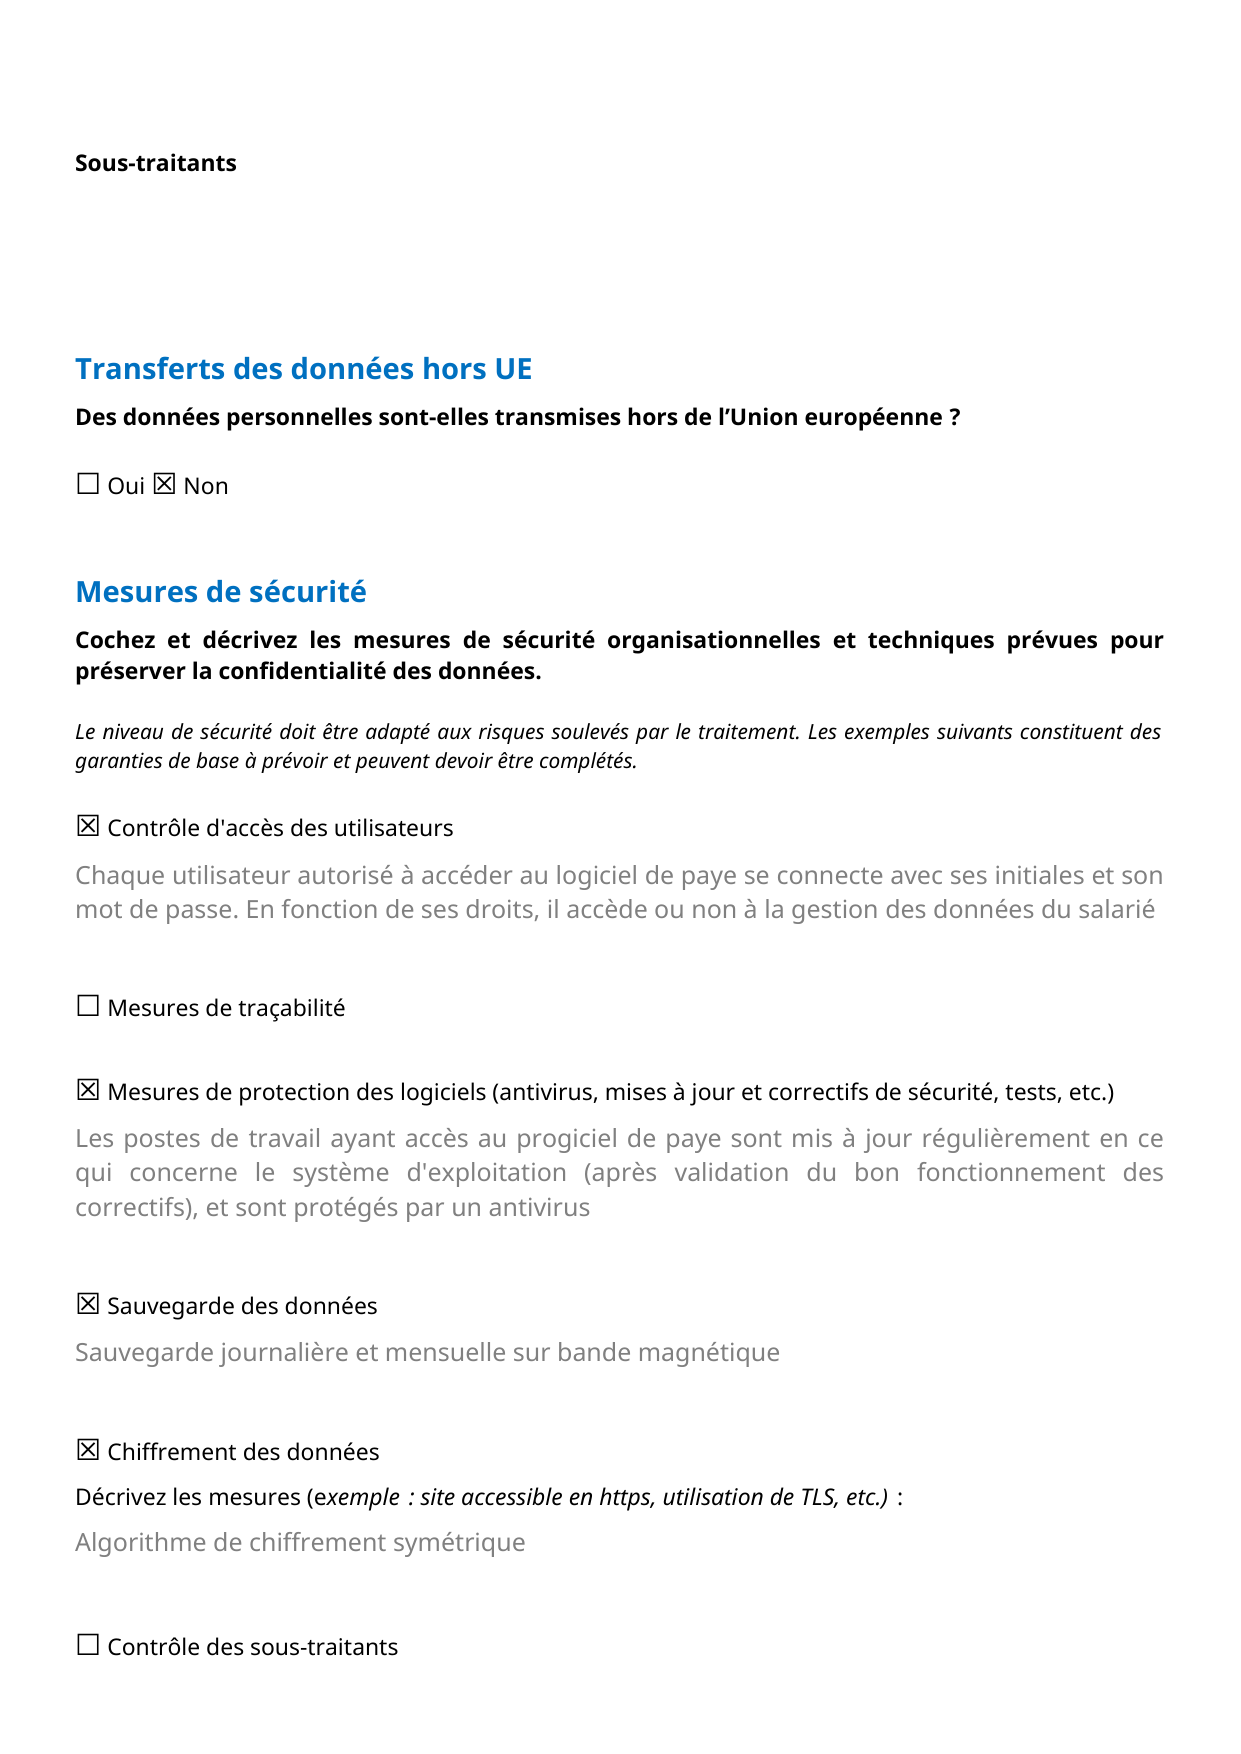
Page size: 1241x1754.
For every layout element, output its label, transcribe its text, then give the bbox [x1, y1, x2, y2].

text Mesures de protection des logiciels (antivirus, mises à jour et correctifs de sécurité, tests, etc.) [75, 1069, 1165, 1108]
list Des données personnelles sont-elles transmises hors de l’Union européenne ? [75, 401, 1165, 432]
list Le niveau de sécurité doit être adapté aux risques soulevés par le traitement. Les exemples suivants constituent des garanties de base à prévoir et peuvent devoir être complétés. [75, 717, 1165, 774]
list Oui Non [75, 463, 1165, 503]
text Décrivez les mesures (exemple : site accessible en https, utilisation de TLS, etc.) : [75, 1481, 1165, 1512]
subtitle Mesures de sécurité [75, 571, 1165, 611]
list Algorithme de chiffrement symétrique [75, 1525, 1165, 1559]
text Chiffrement des données [75, 1429, 1165, 1468]
list Chaque utilisateur autorisé à accéder au logiciel de paye se connecte avec ses initiales et son mot de passe. En fonction de ses droits, il accède ou non à la gestion des données du salarié [75, 858, 1165, 926]
list Les postes de travail ayant accès au progiciel de paye sont mis à jour régulièrement en ce qui concerne le système d'exploitation (après validation du bon fonctionnement des correctifs), et sont protégés par un antivirus [75, 1121, 1165, 1223]
text Mesures de traçabilité [75, 985, 1165, 1025]
subtitle Transferts des données hors UE [75, 348, 1165, 388]
text Contrôle des sous-traitants [75, 1624, 1165, 1664]
text Sauvegarde des données [75, 1283, 1165, 1323]
list Sauvegarde journalière et mensuelle sur bande magnétique [75, 1335, 1165, 1369]
text Contrôle d'accès des utilisateurs [75, 805, 1165, 845]
list Sous-traitants [75, 147, 1165, 178]
list Cochez et décrivez les mesures de sécurité organisationnelles et techniques prévues pour préserver la confidentialité des données. [75, 623, 1165, 686]
